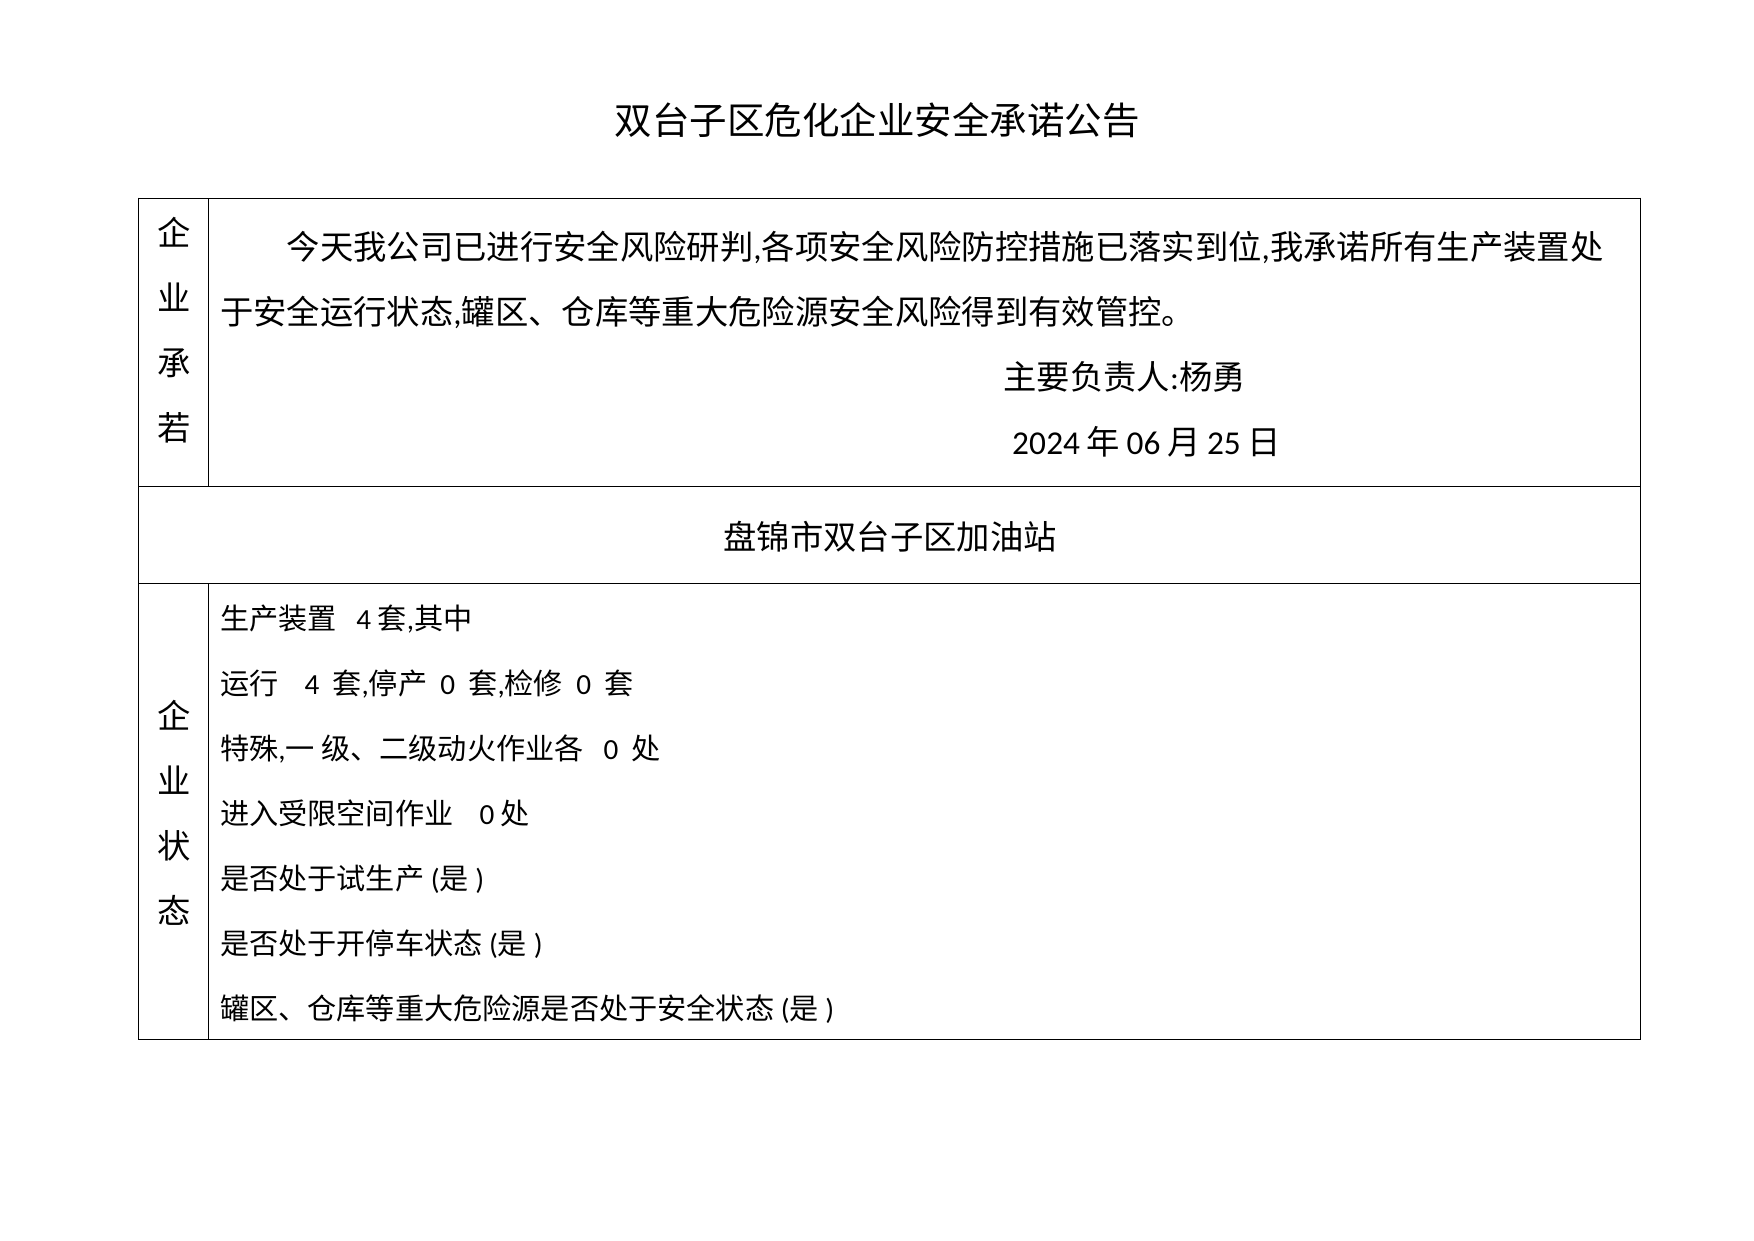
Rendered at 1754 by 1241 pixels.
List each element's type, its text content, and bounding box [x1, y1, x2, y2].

table_cell 盘锦市双台子区加油站 [139, 487, 1640, 583]
table_cell 今天我公司已进行安全风险研判,各项安全风险防控措施已落实到位,我承诺所有生产装置处于安全运行状态,罐区、仓库等重大危险源安全风险得到有效管控。 主要负责人:杨勇 2024年06月25日 [209, 199, 1640, 486]
table_cell 企业承若 [139, 199, 208, 486]
table_cell 生产装置 4 套,其中 运行 4 套,停产 0 套,检修 0 套 特殊,一 级、二级动火作业各 0 处 进入受限空间作业 0 处 是否处于试生产 (是 ) 是否处于开停车状态 (是 ) 罐区、仓库等重大危险源是否处于安全状态 (是 ) [209, 584, 1640, 1039]
table_cell 企业状态 [139, 584, 208, 1039]
